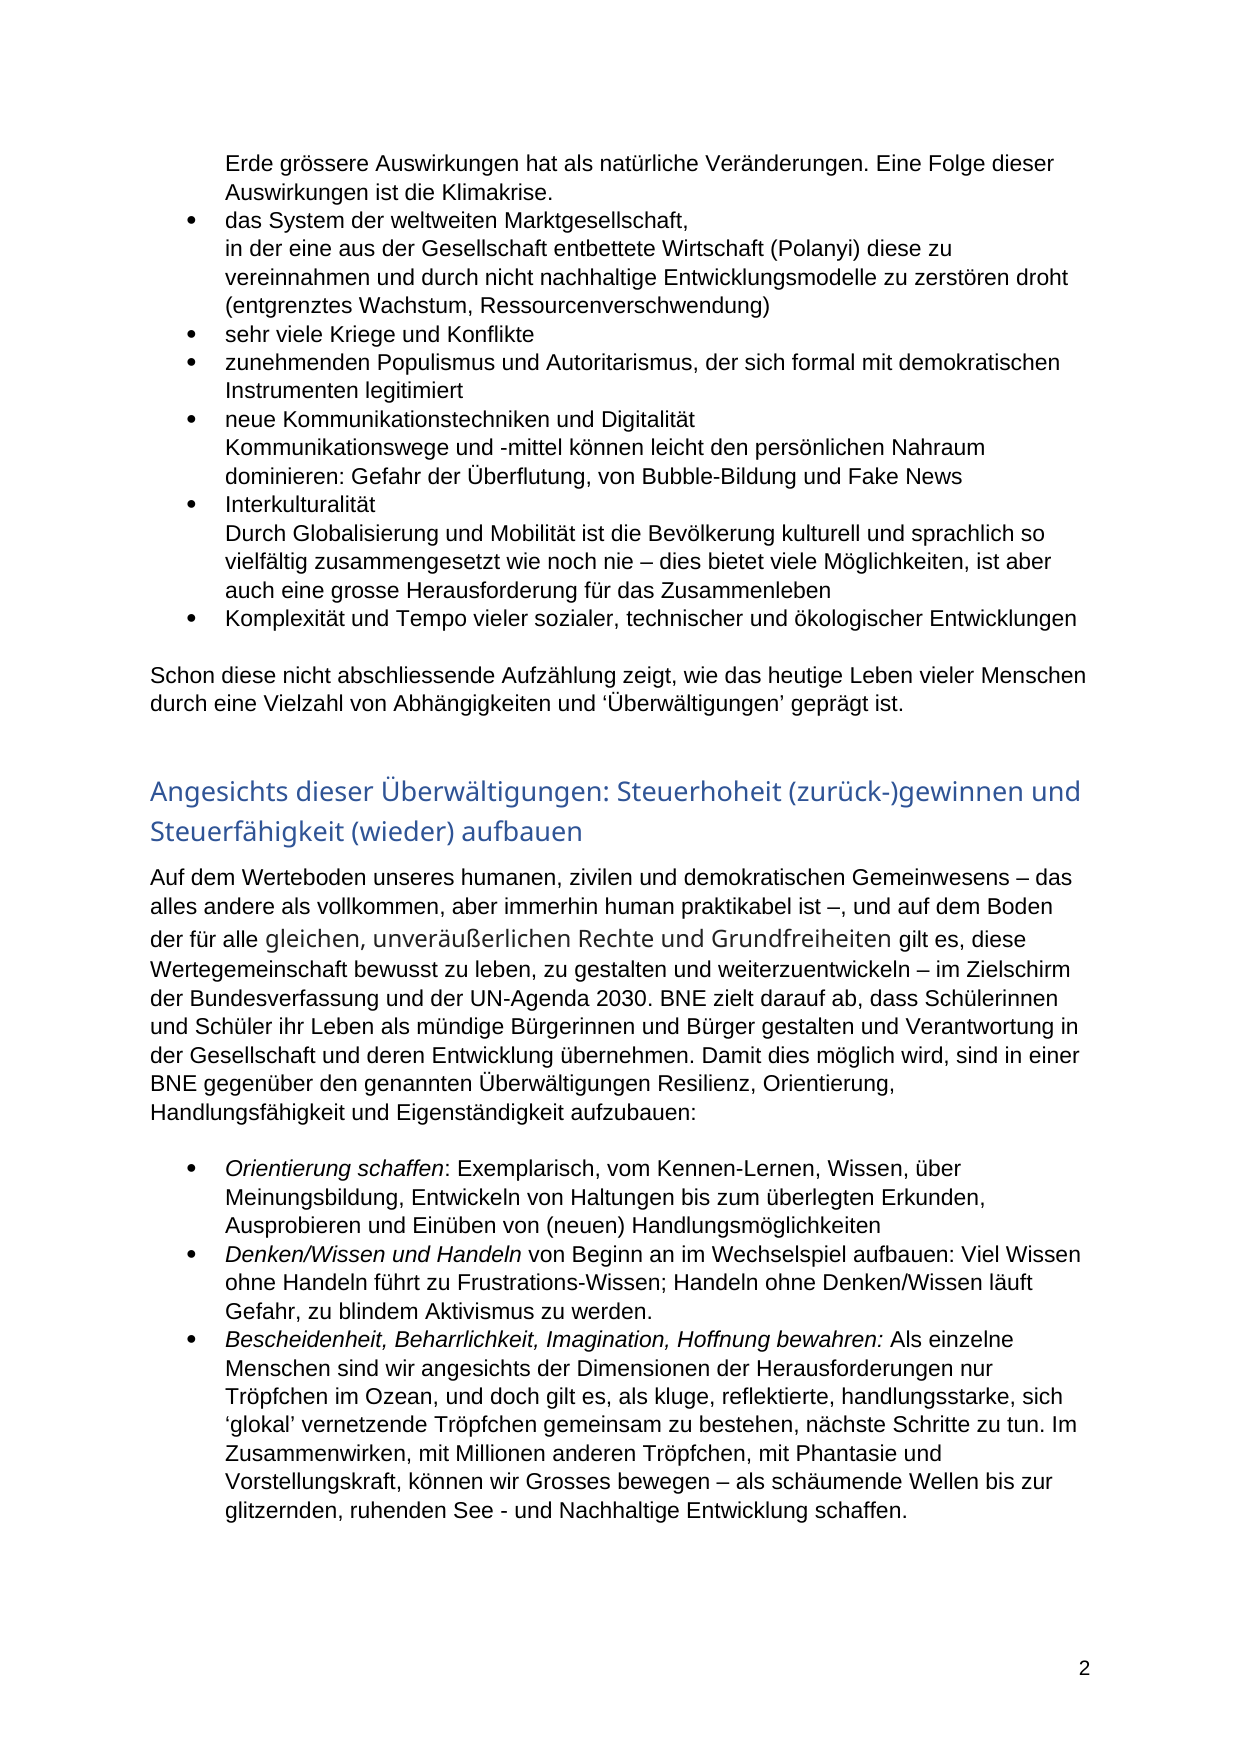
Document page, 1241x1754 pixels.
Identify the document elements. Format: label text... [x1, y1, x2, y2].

list Komplexität und Tempo vieler sozialer, technischer und ökologischer Entwicklungen [187, 605, 1090, 631]
list Interkulturalität [187, 491, 1090, 518]
list zunehmenden Populismus und Autoritarismus, der sich formal mit demokratischen Instrumenten legitimiert [187, 349, 1090, 404]
list in der eine aus der Gesellschaft entbettete Wirtschaft (Polanyi) diese zu vereinnahmen und durch nicht nachhaltige Entwicklungsmodelle zu zerstören droht (entgrenztes Wachstum, Ressourcenverschwendung) [225, 235, 1090, 318]
list neue Kommunikationstechniken und Digitalität [187, 406, 1090, 432]
list das System der weltweiten Marktgesellschaft, [187, 207, 1090, 233]
list Denken/Wissen und Handeln von Beginn an im Wechselspiel aufbauen: Viel Wissen ohne Handeln führt zu Frustrations-Wissen; Handeln ohne Denken/Wissen läuft Gefahr, zu blindem Aktivismus zu werden. [187, 1241, 1090, 1324]
list Durch Globalisierung und Mobilität ist die Bevölkerung kulturell und sprachlich so vielfältig zusammengesetzt wie noch nie – dies bietet viele Möglichkeiten, ist aber auch eine grosse Herausforderung für das Zusammenleben [225, 520, 1090, 603]
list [225, 150, 1090, 205]
text Schon diese nicht abschliessende Aufzählung zeigt, wie das heutige Leben vieler Menschen durch eine Vielzahl von Abhängigkeiten und ‘Überwältigungen’ geprägt ist. [150, 662, 1090, 717]
text Auf dem Werteboden unseres humanen, zivilen und demokratischen Gemeinwesens – das alles andere als vollkommen, aber immerhin human praktikabel ist –, und auf dem Boden der für alle gleichen, unveräußerlichen Rechte und Grundfreiheiten gilt es, diese Wertegemeinschaft bewusst zu leben, zu gestalten und weiterzuentwickeln – im Zielschirm der Bundesverfassung und der UN-Agenda 2030. BNE zielt darauf ab, dass Schülerinnen und Schüler ihr Leben als mündige Bürgerinnen und Bürger gestalten und Verantwortung in der Gesellschaft und deren Entwicklung übernehmen. Damit dies möglich wird, sind in einer BNE gegenüber den genannten Überwältigungen Resilienz, Orientierung, Handlungsfähigkeit und Eigenständigkeit aufzubauen: [150, 864, 1090, 1125]
list Bescheidenheit, Beharrlichkeit, Imagination, Hoffnung bewahren: Als einzelne Menschen sind wir angesichts der Dimensionen der Herausforderungen nur Tröpfchen im Ozean, und doch gilt es, als kluge, reflektierte, handlungsstarke, sich ‘glokal’ vernetzende Tröpfchen gemeinsam zu bestehen, nächste Schritte zu tun. Im Zusammenwirken, mit Millionen anderen Tröpfchen, mit Phantasie und Vorstellungskraft, können wir Grosses bewegen – als schäumende Wellen bis zur glitzernden, ruhenden See - und Nachhaltige Entwicklung schaffen. [187, 1326, 1090, 1523]
list Kommunikationswege und -mittel können leicht den persönlichen Nahraum dominieren: Gefahr der Überflutung, von Bubble-Bildung und Fake News [225, 434, 1090, 489]
list sehr viele Kriege und Konflikte [187, 321, 1090, 347]
subtitle Angesichts dieser Überwältigungen: Steuerhoheit (zurück-)gewinnen und Steuerfähigkeit (wieder) aufbauen [150, 772, 1090, 849]
list Orientierung schaffen: Exemplarisch, vom Kennen-Lernen, Wissen, über Meinungsbildung, Entwickeln von Haltungen bis zum überlegten Erkunden, Ausprobieren und Einüben von (neuen) Handlungsmöglichkeiten [187, 1155, 1090, 1239]
